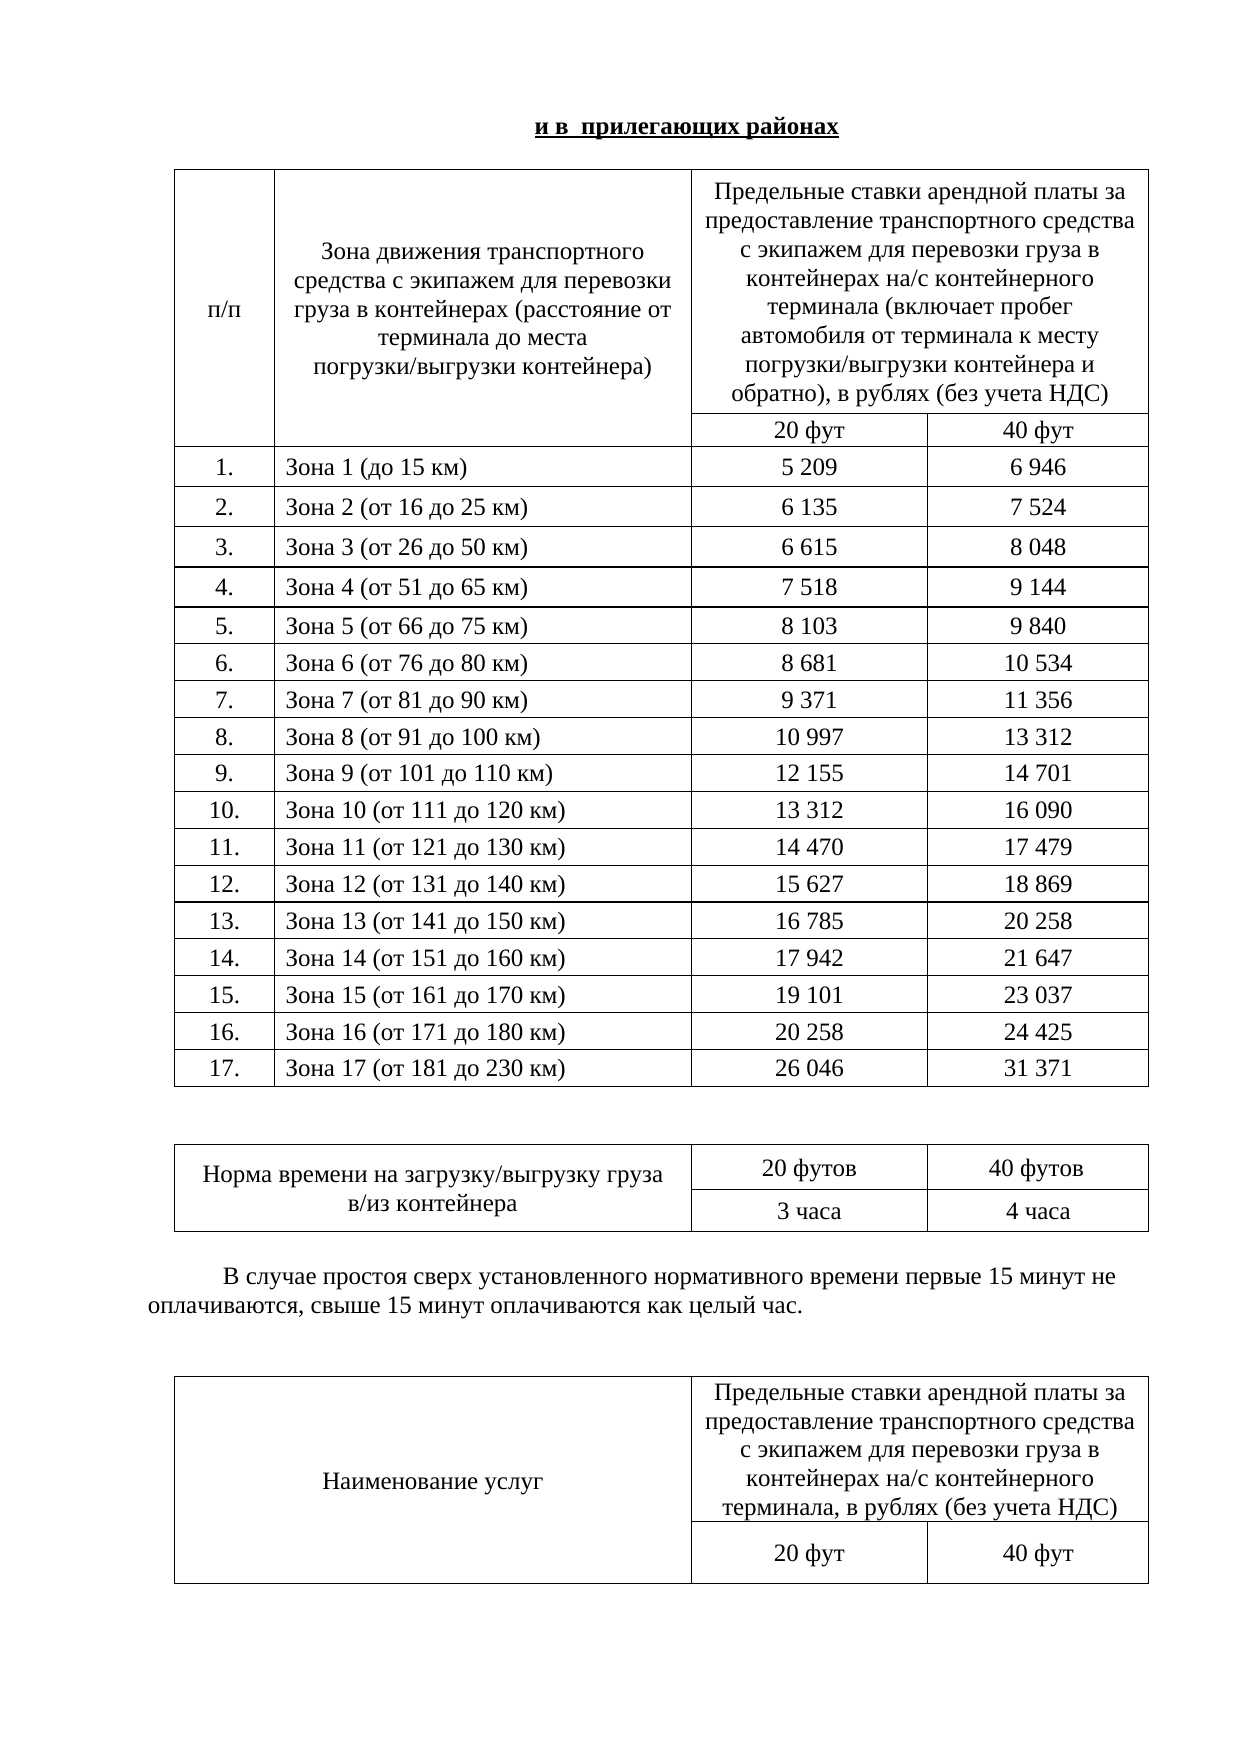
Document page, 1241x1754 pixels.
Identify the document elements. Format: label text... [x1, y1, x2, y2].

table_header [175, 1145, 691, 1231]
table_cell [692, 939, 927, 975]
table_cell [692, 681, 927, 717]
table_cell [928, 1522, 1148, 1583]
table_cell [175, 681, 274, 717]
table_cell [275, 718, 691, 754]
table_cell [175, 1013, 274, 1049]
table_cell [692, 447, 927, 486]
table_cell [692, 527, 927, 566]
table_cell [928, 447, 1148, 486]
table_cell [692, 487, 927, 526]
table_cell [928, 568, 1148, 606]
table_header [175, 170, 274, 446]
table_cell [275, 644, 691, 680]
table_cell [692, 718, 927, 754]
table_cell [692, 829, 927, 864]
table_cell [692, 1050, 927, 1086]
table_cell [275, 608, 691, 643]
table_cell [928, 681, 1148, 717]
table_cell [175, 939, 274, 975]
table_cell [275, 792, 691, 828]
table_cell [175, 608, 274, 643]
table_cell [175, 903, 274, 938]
text В случае простоя сверх установленного нормативного времени первые 15 минут не оплачиваются, свыше 15 минут оплачиваются как целый час. [148, 1261, 1152, 1318]
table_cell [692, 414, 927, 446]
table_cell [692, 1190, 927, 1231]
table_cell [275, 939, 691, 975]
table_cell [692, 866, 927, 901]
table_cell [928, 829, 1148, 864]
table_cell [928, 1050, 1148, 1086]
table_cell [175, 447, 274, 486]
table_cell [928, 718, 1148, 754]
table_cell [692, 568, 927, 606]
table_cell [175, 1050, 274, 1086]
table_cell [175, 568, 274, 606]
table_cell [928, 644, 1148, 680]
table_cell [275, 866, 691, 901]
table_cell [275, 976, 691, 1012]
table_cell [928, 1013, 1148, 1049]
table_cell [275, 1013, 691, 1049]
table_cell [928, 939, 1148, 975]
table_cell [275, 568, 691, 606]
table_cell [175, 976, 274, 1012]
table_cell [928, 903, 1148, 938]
text и в прилегающих районах [189, 111, 1152, 140]
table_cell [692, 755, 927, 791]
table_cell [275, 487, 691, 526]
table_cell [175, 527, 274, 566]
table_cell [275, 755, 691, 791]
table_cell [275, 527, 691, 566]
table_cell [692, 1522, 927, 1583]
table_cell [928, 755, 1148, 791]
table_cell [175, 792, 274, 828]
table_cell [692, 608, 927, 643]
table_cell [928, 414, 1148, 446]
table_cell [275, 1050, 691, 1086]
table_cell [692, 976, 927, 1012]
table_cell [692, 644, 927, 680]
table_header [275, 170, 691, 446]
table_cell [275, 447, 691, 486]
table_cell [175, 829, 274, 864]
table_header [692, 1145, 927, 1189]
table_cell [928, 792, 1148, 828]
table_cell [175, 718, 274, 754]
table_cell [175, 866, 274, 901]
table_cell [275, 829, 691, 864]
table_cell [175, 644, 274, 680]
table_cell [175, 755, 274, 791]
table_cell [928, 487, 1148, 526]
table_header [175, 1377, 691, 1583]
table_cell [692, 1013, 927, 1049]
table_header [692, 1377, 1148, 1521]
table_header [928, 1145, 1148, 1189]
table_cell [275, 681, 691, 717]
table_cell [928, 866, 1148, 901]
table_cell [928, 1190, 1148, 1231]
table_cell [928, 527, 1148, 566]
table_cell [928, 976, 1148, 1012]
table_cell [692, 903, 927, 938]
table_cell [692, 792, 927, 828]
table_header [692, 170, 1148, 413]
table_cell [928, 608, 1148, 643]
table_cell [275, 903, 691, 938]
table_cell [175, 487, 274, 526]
